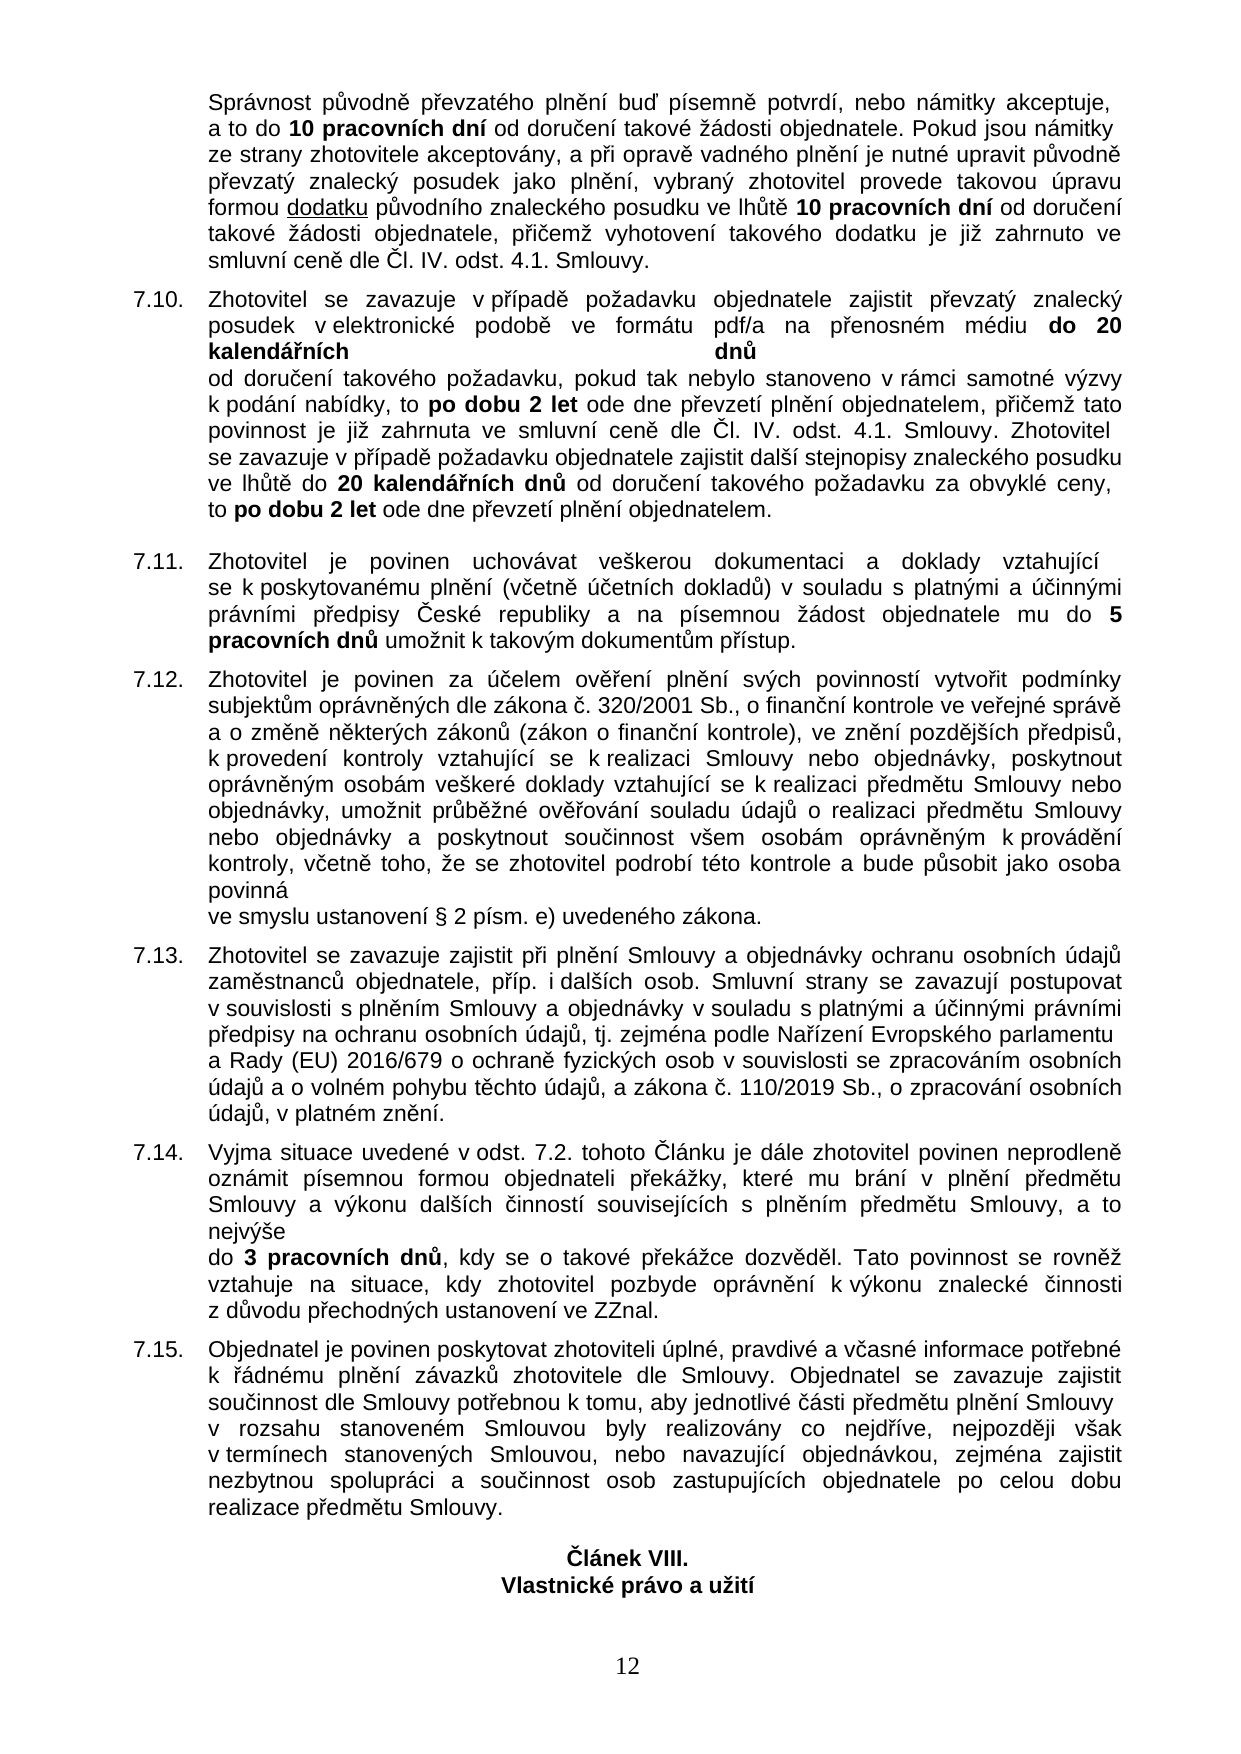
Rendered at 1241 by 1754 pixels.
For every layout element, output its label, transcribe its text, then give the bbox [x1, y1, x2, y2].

list Zhotovitel se zavazuje zajistit při plnění Smlouvy a objednávky ochranu osobních údajů zaměstnanců objednatele, příp. i dalších osob. Smluvní strany se zavazují postupovat v souvislosti s plněním Smlouvy a objednávky v souladu s platnými a účinnými právními předpisy na ochranu osobních údajů, tj. zejména podle Nařízení Evropského parlamentu a Rady (EU) 2016/679 o ochraně fyzických osob v souvislosti se zpracováním osobních údajů a o volném pohybu těchto údajů, a zákona č. 110/2019 Sb., o zpracování osobních údajů, v platném znění. [133, 942, 1122, 1126]
text Článek VIII. [133, 1545, 1122, 1572]
list Objednatel je povinen poskytovat zhotoviteli úplné, pravdivé a včasné informace potřebné k řádnému plnění závazků zhotovitele dle Smlouvy. Objednatel se zavazuje zajistit součinnost dle Smlouvy potřebnou k tomu, aby jednotlivé části předmětu plnění Smlouvy v rozsahu stanoveném Smlouvou byly realizovány co nejdříve, nejpozději však v termínech stanovených Smlouvou, nebo navazující objednávkou, zejména zajistit nezbytnou spolupráci a součinnost osob zastupujících objednatele po celou dobu realizace předmětu Smlouvy. [133, 1336, 1122, 1520]
list Zhotovitel je povinen uchovávat veškerou dokumentaci a doklady vztahující se k poskytovanému plnění (včetně účetních dokladů) v souladu s platnými a účinnými právními předpisy České republiky a na písemnou žádost objednatele mu do 5 pracovních dnů umožnit k takovým dokumentům přístup. [133, 548, 1122, 653]
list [133, 89, 1122, 273]
list Zhotovitel je povinen za účelem ověření plnění svých povinností vytvořit podmínky subjektům oprávněných dle zákona č. 320/2001 Sb., o finanční kontrole ve veřejné správě a o změně některých zákonů (zákon o finanční kontrole), ve znění pozdějších předpisů, k provedení kontroly vztahující se k realizaci Smlouvy nebo objednávky, poskytnout oprávněným osobám veškeré doklady vztahující se k realizaci předmětu Smlouvy nebo objednávky, umožnit průběžné ověřování souladu údajů o realizaci předmětu Smlouvy nebo objednávky a poskytnout součinnost všem osobám oprávněným k provádění kontroly, včetně toho, že se zhotovitel podrobí této kontrole a bude působit jako osoba povinná ve smyslu ustanovení § 2 písm. e) uvedeného zákona. [133, 666, 1122, 929]
list Vyjma situace uvedené v odst. 7.2. tohoto Článku je dále zhotovitel povinen neprodleně oznámit písemnou formou objednateli překážky, které mu brání v plnění předmětu Smlouvy a výkonu dalších činností souvisejících s plněním předmětu Smlouvy, a to nejvýše do 3 pracovních dnů, kdy se o takové překážce dozvěděl. Tato povinnost se rovněž vztahuje na situace, kdy zhotovitel pozbyde oprávnění k výkonu znalecké činnosti z důvodu přechodných ustanovení ve ZZnal. [133, 1139, 1122, 1323]
text Vlastnické právo a užití [133, 1572, 1122, 1598]
list Zhotovitel se zavazuje v případě požadavku objednatele zajistit převzatý znalecký posudek v elektronické podobě ve formátu pdf/a na přenosném médiu do 20 kalendářních dnů od doručení takového požadavku, pokud tak nebylo stanoveno v rámci samotné výzvy k podání nabídky, to po dobu 2 let ode dne převzetí plnění objednatelem, přičemž tato povinnost je již zahrnuta ve smluvní ceně dle Čl. IV. odst. 4.1. Smlouvy. Zhotovitel se zavazuje v případě požadavku objednatele zajistit další stejnopisy znaleckého posudku ve lhůtě do 20 kalendářních dnů od doručení takového požadavku za obvyklé ceny, to po dobu 2 let ode dne převzetí plnění objednatelem. [133, 286, 1122, 523]
